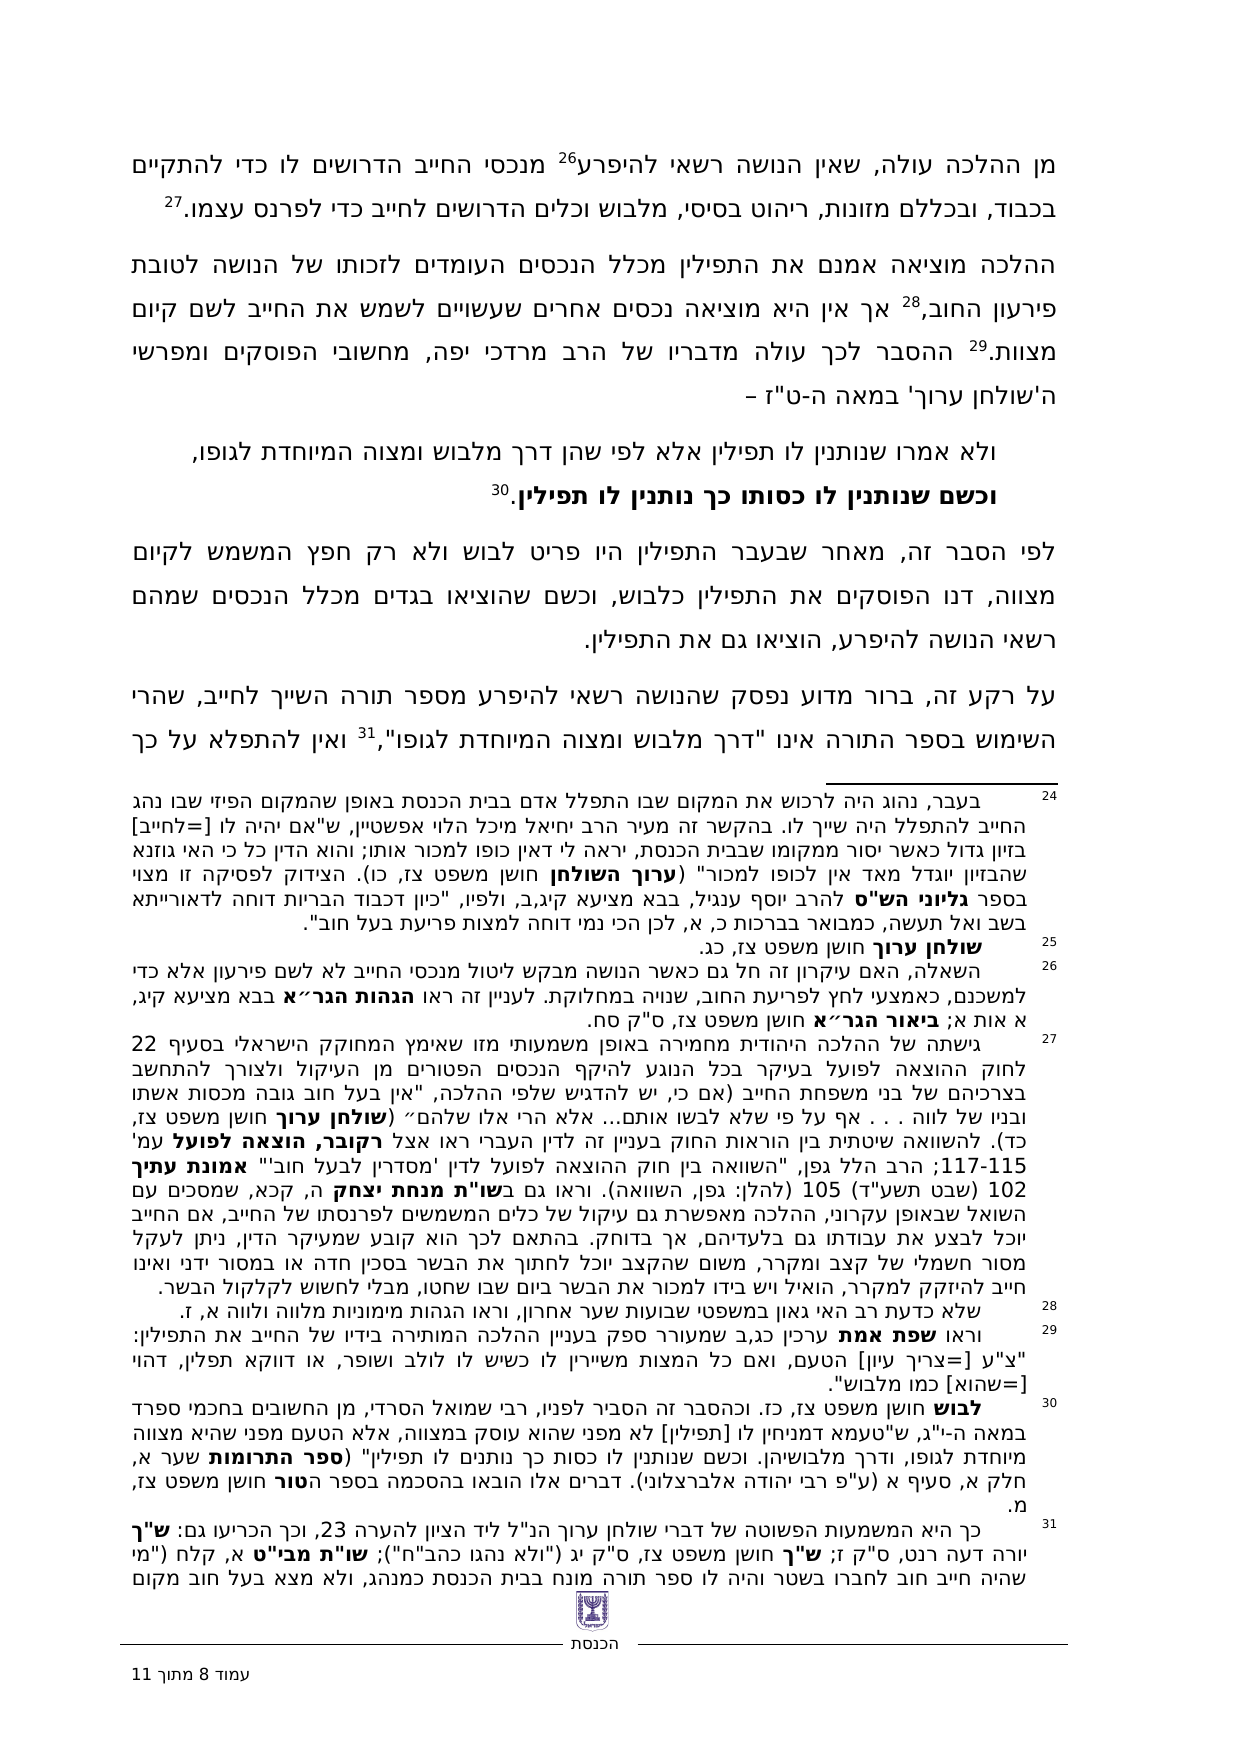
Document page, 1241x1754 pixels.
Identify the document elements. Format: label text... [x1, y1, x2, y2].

text ולא אמרו שנותנין לו תפילין אלא לפי שהן דרך מלבוש ומצוה המיוחדת לגופו, וכשם שנותנין לו כסותו כך נותנין לו תפילין. [190, 437, 998, 510]
text על רקע זה, ברור מדוע נפסק שהנושה רשאי להיפרע מספר תורה השייך לחייב, שהרי השימוש בספר התורה אינו "דרך מלבוש ומצוה המיוחדת לגופו", ואין להתפלא על כך שאפילו בנוגע לטליתו של החייב, קיימת מחלוקת בין הפוסקים בשאלה, האם הנושה זכאי להיפרע ממנה או לאו. [131, 681, 1057, 754]
text ההלכה מוציאה אמנם את התפילין מכלל הנכסים העומדים לזכותו של הנושה לטובת פירעון החוב, אך אין היא מוציאה נכסים אחרים שעשויים לשמש את החייב לשם קיום מצוות. ההסבר לכך עולה מדבריו של הרב מרדכי יפה, מחשובי הפוסקים ומפרשי ה'שולחן ערוך' במאה ה-ט"ז – [131, 250, 1057, 410]
text לפי הסבר זה, מאחר שבעבר התפילין היו פריט לבוש ולא רק חפץ המשמש לקיום מצווה, דנו הפוסקים את התפילין כלבוש, וכשם שהוציאו בגדים מכלל הנכסים שמהם רשאי הנושה להיפרע, הוציאו גם את התפילין. [131, 537, 1057, 654]
text מן ההלכה עולה, שאין הנושה רשאי להיפרע מנכסי החייב הדרושים לו כדי להתקיים בכבוד, ובכללם מזונות, ריהוט בסיסי, מלבוש וכלים הדרושים לחייב כדי לפרנס עצמו. [131, 150, 1057, 223]
picture [576, 1591, 609, 1632]
